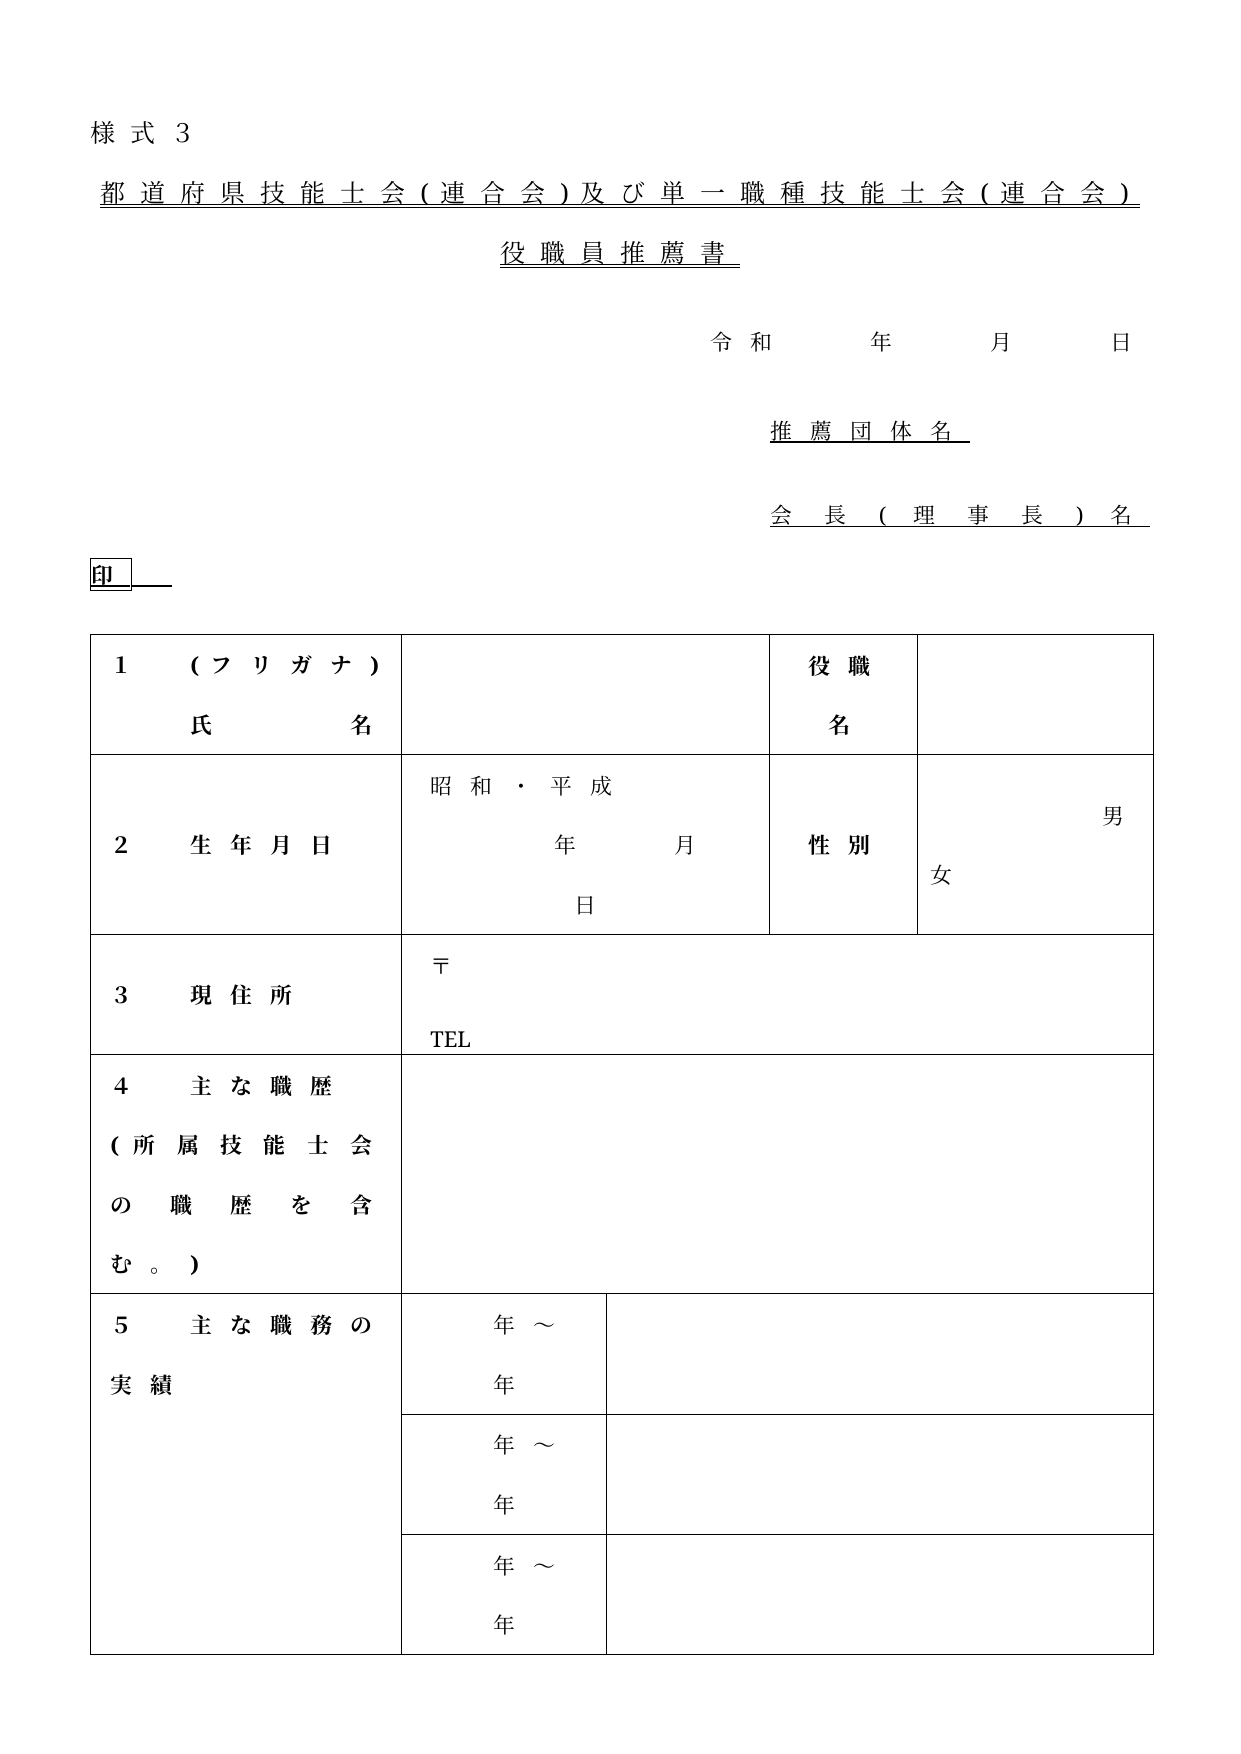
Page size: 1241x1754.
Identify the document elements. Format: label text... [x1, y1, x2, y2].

table_cell 年～ 年 [402, 1415, 606, 1534]
table_cell ４ 主な職歴 (所属技能士会の職歴を含む。) [91, 1055, 401, 1293]
table_cell ３ 現住所 [91, 935, 401, 1054]
table_cell 性別 [770, 755, 917, 934]
table_cell 昭和・平成 年 月 日 [402, 755, 769, 934]
table_header [402, 635, 769, 754]
table_cell 男 女 [918, 755, 1153, 934]
table_cell 年～ 年 [402, 1535, 606, 1654]
table_cell [607, 1415, 1153, 1534]
text 都道府県技能士会(連合会)及び単一職種技能士会(連合会)役職員推薦書 [90, 162, 1150, 281]
table_header 役職名 [770, 635, 917, 754]
text 会長(理事長)名 印 [90, 485, 1150, 604]
text 様式３ [90, 102, 1150, 162]
table_header １ (フリガナ) 氏 名 [91, 635, 401, 754]
table_cell [607, 1535, 1153, 1654]
table_header [918, 635, 1153, 754]
table_cell [607, 1294, 1153, 1413]
text 推薦団体名 [90, 400, 1150, 460]
table_cell 〒 TEL [402, 935, 1153, 1054]
text 令和 年 月 日 [90, 311, 1150, 370]
table_cell 年～ 年 [402, 1294, 606, 1413]
table_cell [402, 1055, 1153, 1293]
table_cell ５ 主な職務の実績 [91, 1294, 401, 1654]
table_cell ２ 生年月日 [91, 755, 401, 934]
